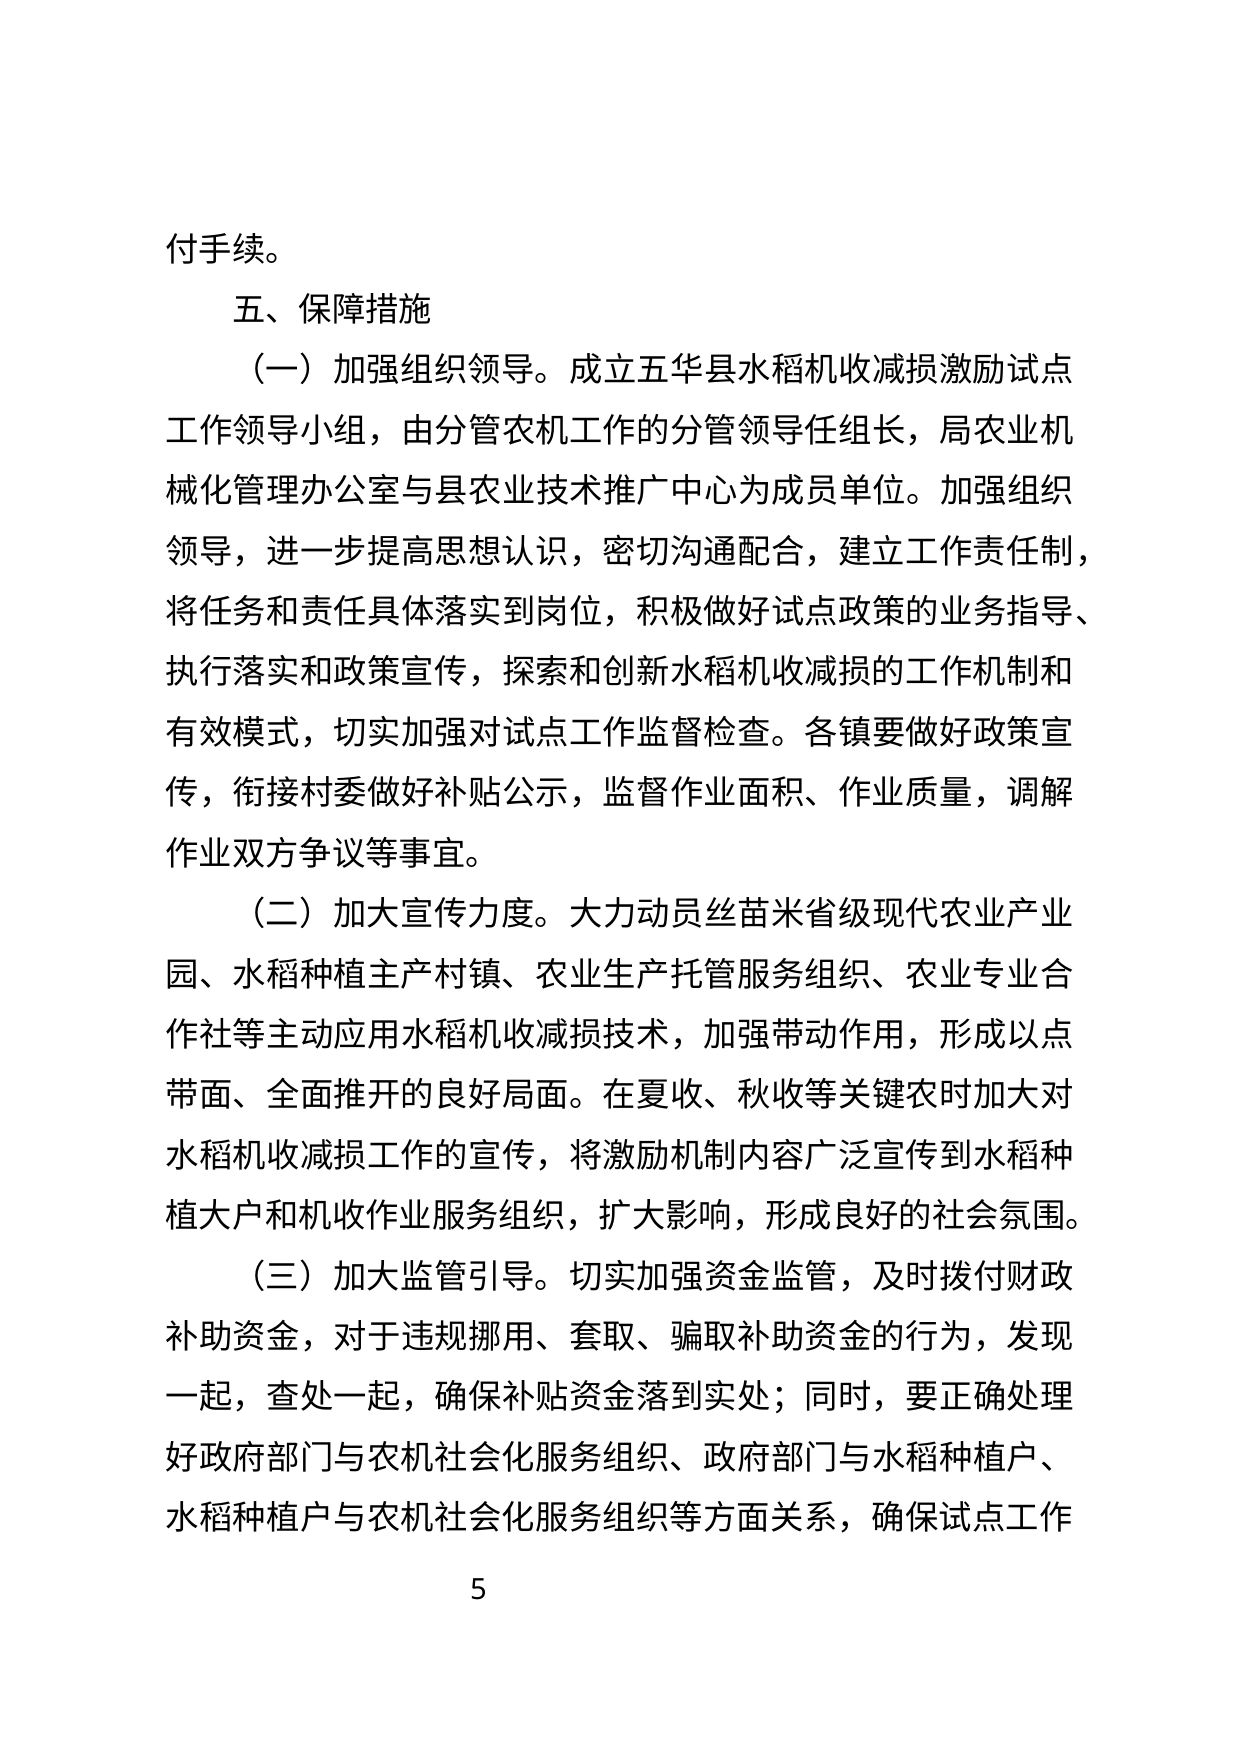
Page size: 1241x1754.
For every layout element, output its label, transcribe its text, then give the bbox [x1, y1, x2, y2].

text （二）加大宣传力度。大力动员丝苗米省级现代农业产业园、水稻种植主产村镇、农业生产托管服务组织、农业专业合作社等主动应用水稻机收减损技术，加强带动作用，形成以点带面、全面推开的良好局面。在夏收、秋收等关键农时加大对水稻机收减损工作的宣传，将激励机制内容广泛宣传到水稻种植大户和机收作业服务组织，扩大影响，形成良好的社会氛围。 [165, 877, 1075, 1240]
text 五、保障措施 [165, 273, 1075, 333]
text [165, 1240, 1075, 1542]
text （一）加强组织领导。成立五华县水稻机收减损激励试点工作领导小组，由分管农机工作的分管领导任组长，局农业机械化管理办公室与县农业技术推广中心为成员单位。加强组织领导，进一步提高思想认识，密切沟通配合，建立工作责任制，将任务和责任具体落实到岗位，积极做好试点政策的业务指导、执行落实和政策宣传，探索和创新水稻机收减损的工作机制和有效模式，切实加强对试点工作监督检查。各镇要做好政策宣传，衔接村委做好补贴公示，监督作业面积、作业质量，调解作业双方争议等事宜。 [165, 333, 1075, 877]
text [165, 213, 1075, 273]
